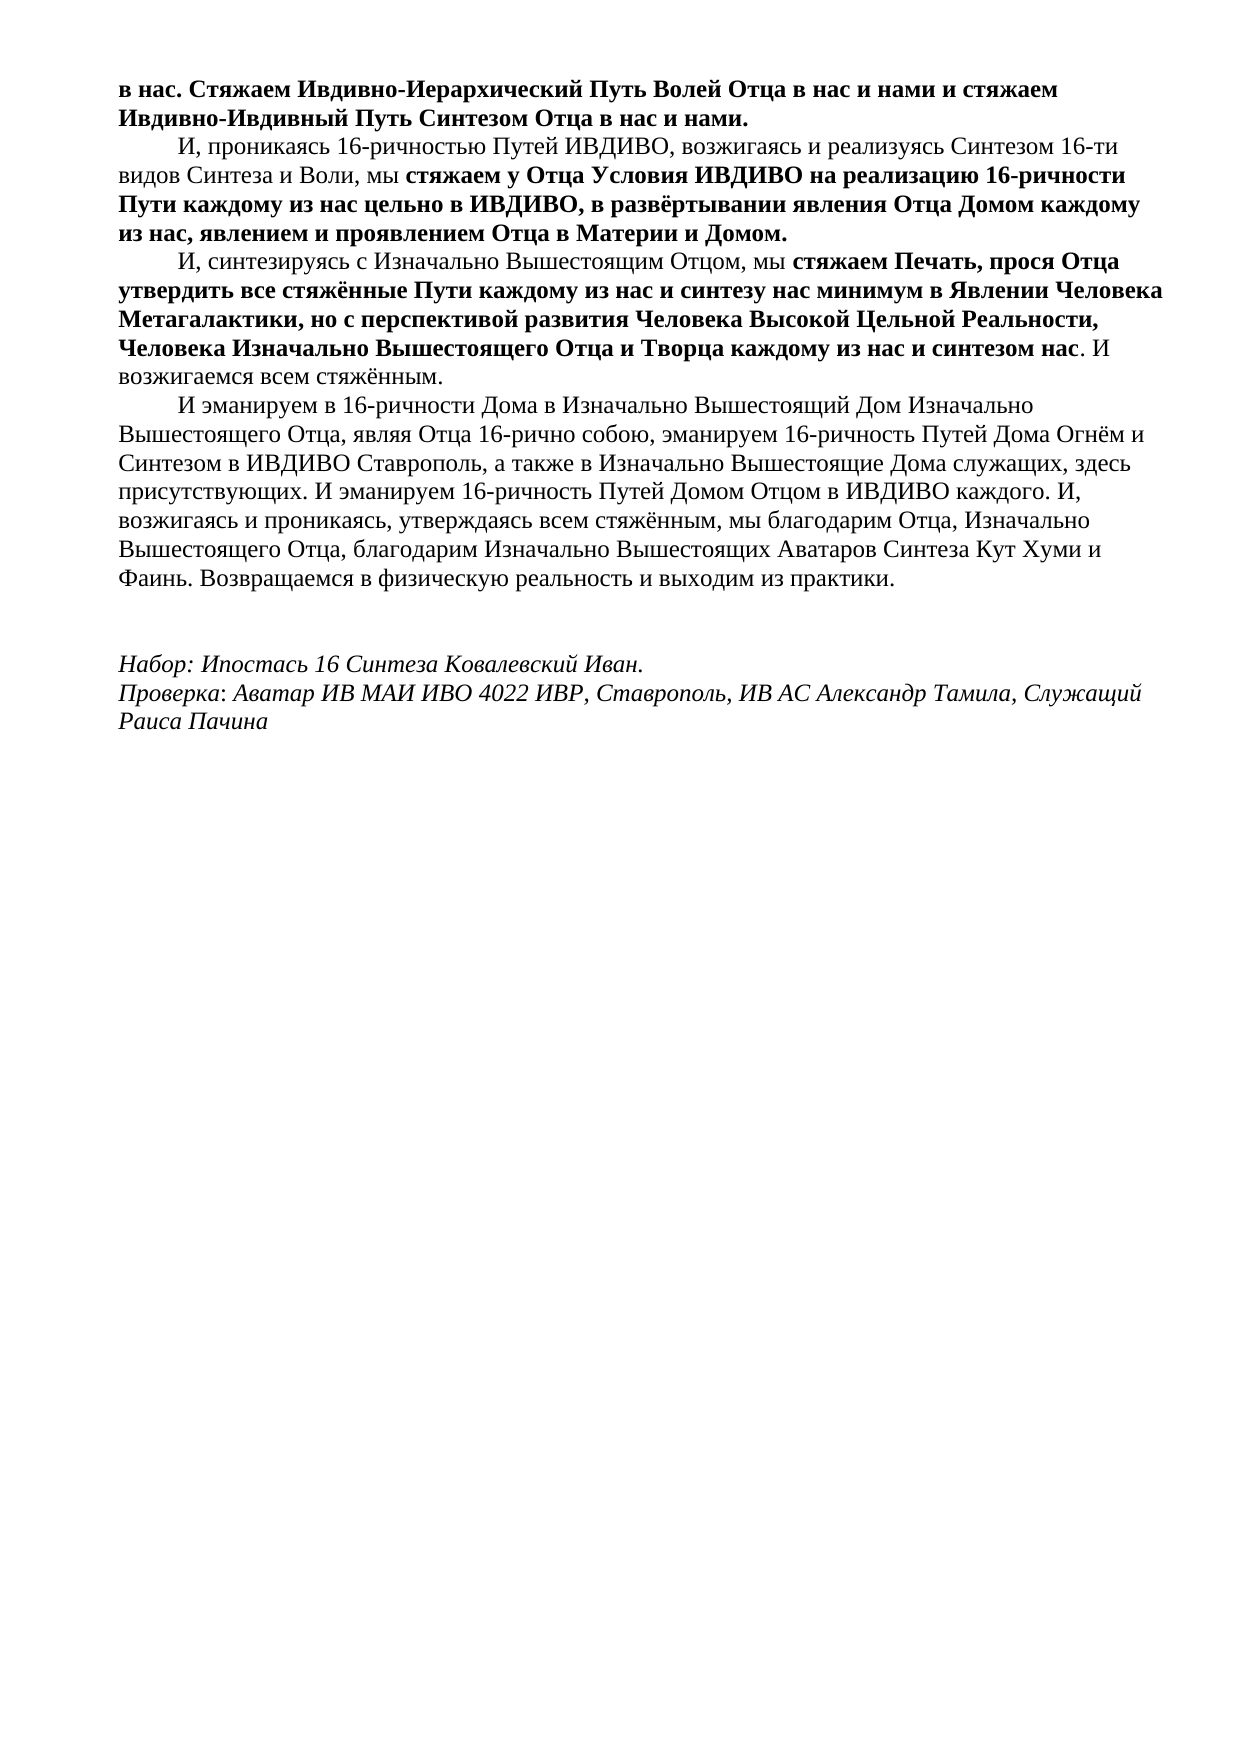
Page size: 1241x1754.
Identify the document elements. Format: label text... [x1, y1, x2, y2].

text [118, 74, 1167, 131]
text Проверка: Аватар ИВ МАИ ИВО 4022 ИВР, Ставрополь, ИВ АС Александр Тамила, Служащий Раиса Пачина [118, 678, 1167, 735]
text И, синтезируясь с Изначально Вышестоящим Отцом, мы стяжаем Печать, прося Отца утвердить все стяжённые Пути каждому из нас и синтезу нас минимум в Явлении Человека Метагалактики, но с перспективой развития Человека Высокой Цельной Реальности, Человека Изначально Вышестоящего Отца и Творца каждому из нас и синтезом нас. И возжигаемся всем стяжённым. [118, 246, 1167, 390]
text Набор: Ипостась 16 Синтеза Ковалевский Иван. [118, 649, 1167, 678]
text И, проникаясь 16-ричностью Путей ИВДИВО, возжигаясь и реализуясь Синтезом 16-ти видов Синтеза и Воли, мы стяжаем у Отца Условия ИВДИВО на реализацию 16-ричности Пути каждому из нас цельно в ИВДИВО, в развёртывании явления Отца Домом каждому из нас, явлением и проявлением Отца в Материи и Домом. [118, 131, 1167, 246]
text И эманируем в 16-ричности Дома в Изначально Вышестоящий Дом Изначально Вышестоящего Отца, являя Отца 16-рично собою, эманируем 16-ричность Путей Дома Огнём и Синтезом в ИВДИВО Ставрополь, а также в Изначально Вышестоящие Дома служащих, здесь присутствующих. И эманируем 16-ричность Путей Домом Отцом в ИВДИВО каждого. И, возжигаясь и проникаясь, утверждаясь всем стяжённым, мы благодарим Отца, Изначально Вышестоящего Отца, благодарим Изначально Вышестоящих Аватаров Синтеза Кут Хуми и Фаинь. Возвращаемся в физическую реальность и выходим из практики. [118, 390, 1167, 591]
